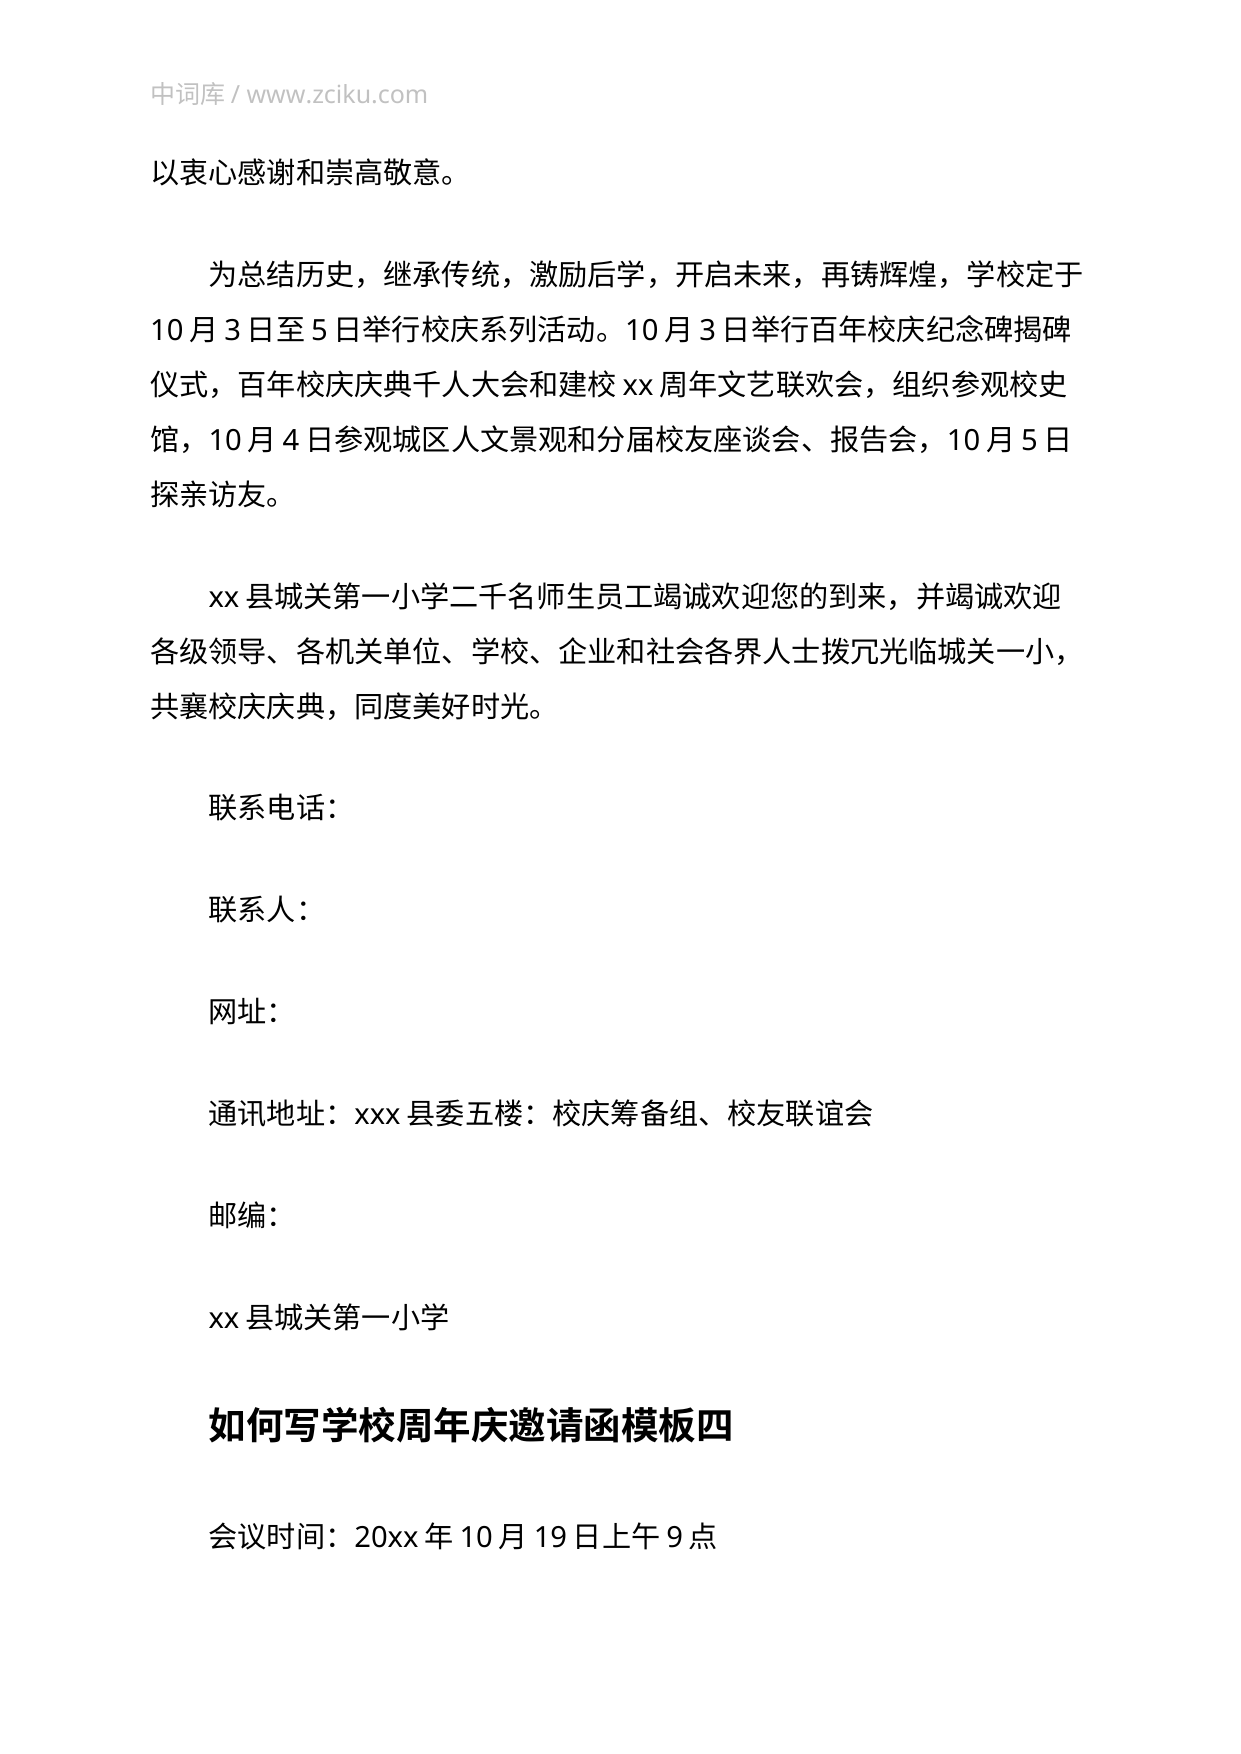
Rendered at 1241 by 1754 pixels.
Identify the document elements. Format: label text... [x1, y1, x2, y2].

text 邮编： [150, 1192, 1090, 1235]
text 为总结历史，继承传统，激励后学，开启未来，再铸辉煌，学校定于10月3日至5日举行校庆系列活动。10月3日举行百年校庆纪念碑揭碑仪式，百年校庆庆典千人大会和建校xx周年文艺联欢会，组织参观校史馆，10月4日参观城区人文景观和分届校友座谈会、报告会，10月5日探亲访友。 [150, 252, 1090, 514]
text 通讯地址：xxx县委五楼：校庆筹备组、校友联谊会 [150, 1090, 1090, 1133]
text xx县城关第一小学 [150, 1294, 1090, 1337]
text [150, 150, 1090, 192]
text 如何写学校周年庆邀请函模板四 [150, 1396, 1090, 1450]
text 联系电话： [150, 785, 1090, 827]
text 会议时间：20xx年10月19日上午9点 [150, 1513, 1090, 1556]
text 网址： [150, 989, 1090, 1031]
text 联系人： [150, 887, 1090, 929]
text xx县城关第一小学二千名师生员工竭诚欢迎您的到来，并竭诚欢迎各级领导、各机关单位、学校、企业和社会各界人士拨冗光临城关一小，共襄校庆庆典，同度美好时光。 [150, 573, 1090, 726]
